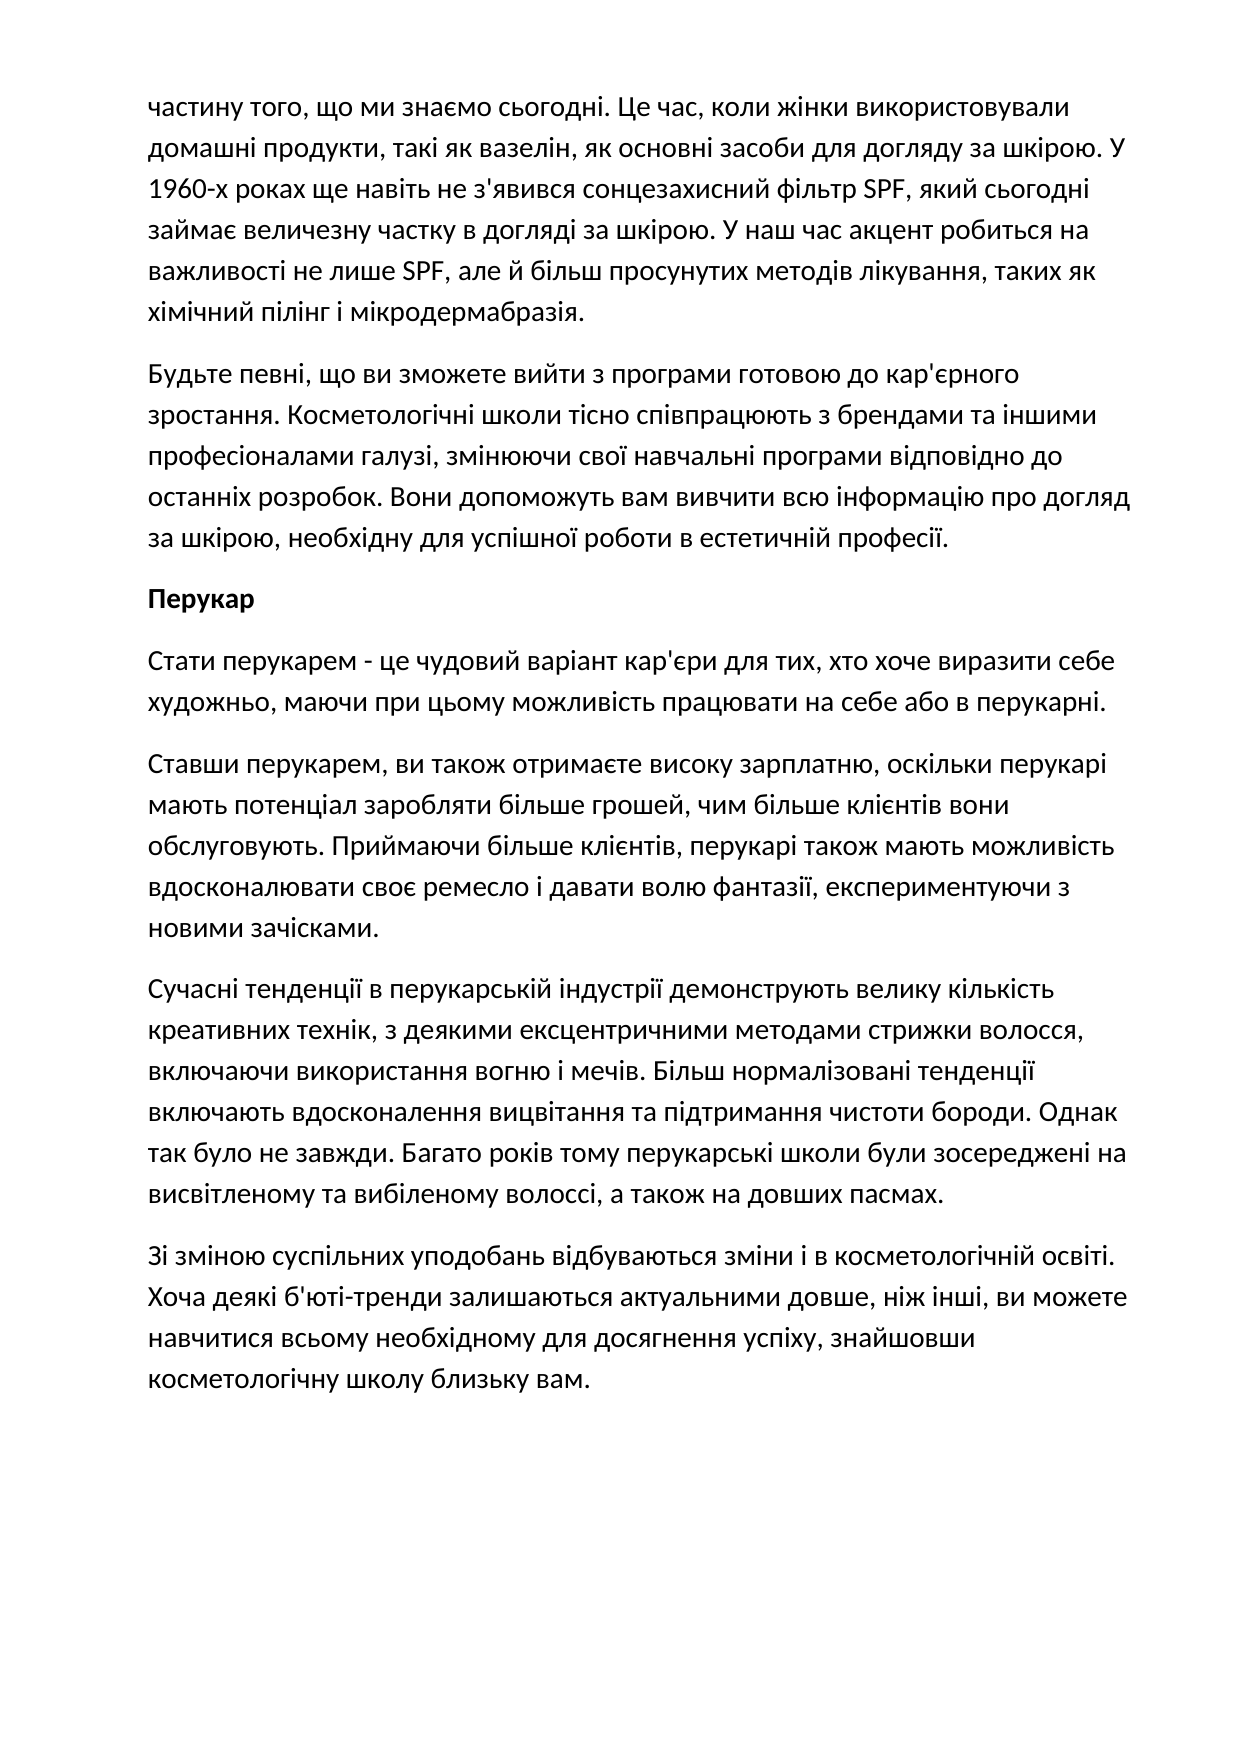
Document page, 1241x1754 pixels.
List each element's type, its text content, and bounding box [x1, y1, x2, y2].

text Зі зміною суспільних уподобань відбуваються зміни і в косметологічній освіті. Хоча деякі б'юті-тренди залишаються актуальними довше, ніж інші, ви можете навчитися всьому необхідному для досягнення успіху, знайшовши косметологічну школу близьку вам. [148, 1237, 1152, 1395]
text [148, 88, 1152, 329]
text Будьте певні, що ви зможете вийти з програми готовою до кар'єрного зростання. Косметологічні школи тісно співпрацюють з брендами та іншими професіоналами галузі, змінюючи свої навчальні програми відповідно до останніх розробок. Вони допоможуть вам вивчити всю інформацію про догляд за шкірою, необхідну для успішної роботи в естетичній професії. [148, 355, 1152, 554]
text Перукар [148, 581, 1152, 616]
text Ставши перукарем, ви також отримаєте високу зарплатню, оскільки перукарі мають потенціал заробляти більше грошей, чим більше клієнтів вони обслуговують. Приймаючи більше клієнтів, перукарі також мають можливість вдосконалювати своє ремесло і давати волю фантазії, експериментуючи з новими зачісками. [148, 745, 1152, 944]
text Сучасні тенденції в перукарській індустрії демонструють велику кількість креативних технік, з деякими ексцентричними методами стрижки волосся, включаючи використання вогню і мечів. Більш нормалізовані тенденції включають вдосконалення вицвітання та підтримання чистоти бороди. Однак так було не завжди. Багато років тому перукарські школи були зосереджені на висвітленому та вибіленому волоссі, а також на довших пасмах. [148, 971, 1152, 1211]
text Стати перукарем - це чудовий варіант кар'єри для тих, хто хоче виразити себе художньо, маючи при цьому можливість працювати на себе або в перукарні. [148, 642, 1152, 719]
